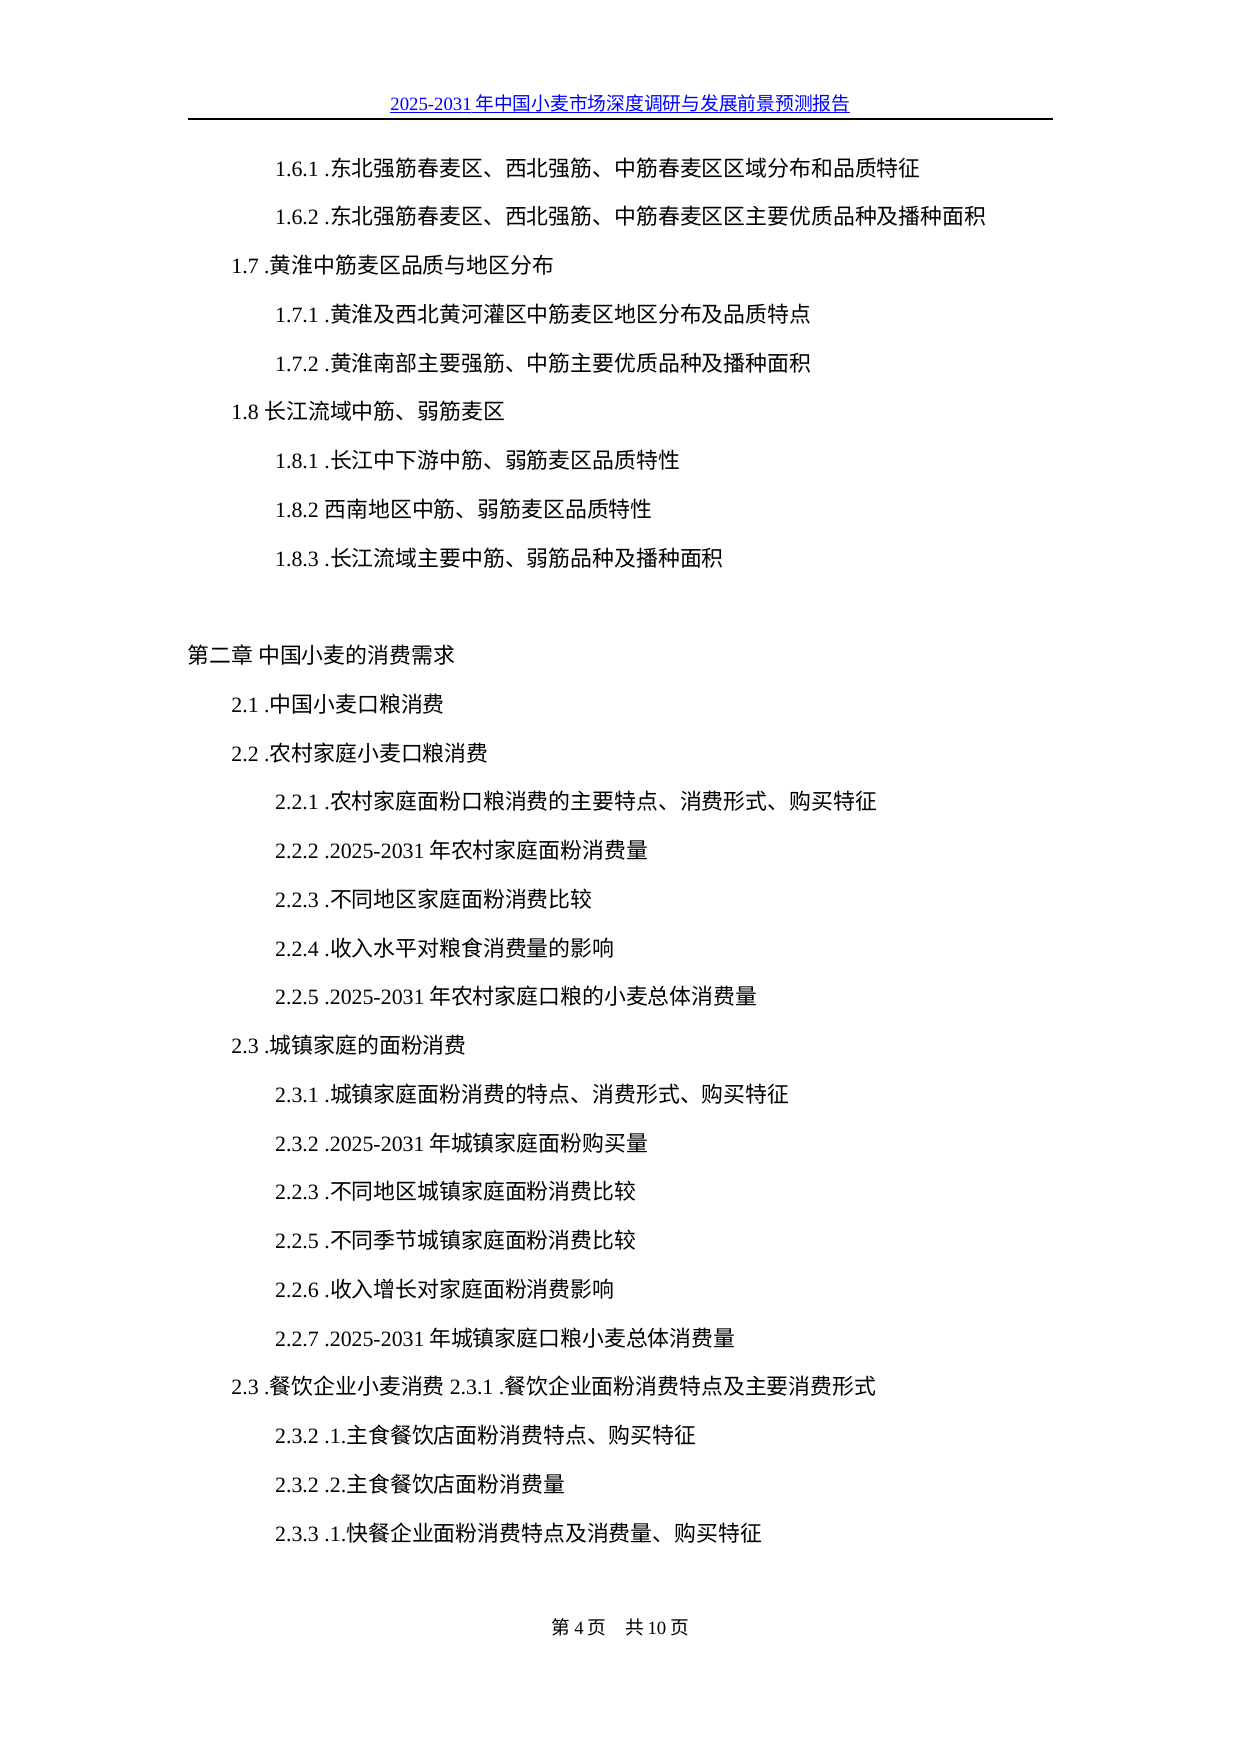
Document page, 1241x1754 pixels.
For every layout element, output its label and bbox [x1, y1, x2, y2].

text [187, 150, 1053, 1548]
